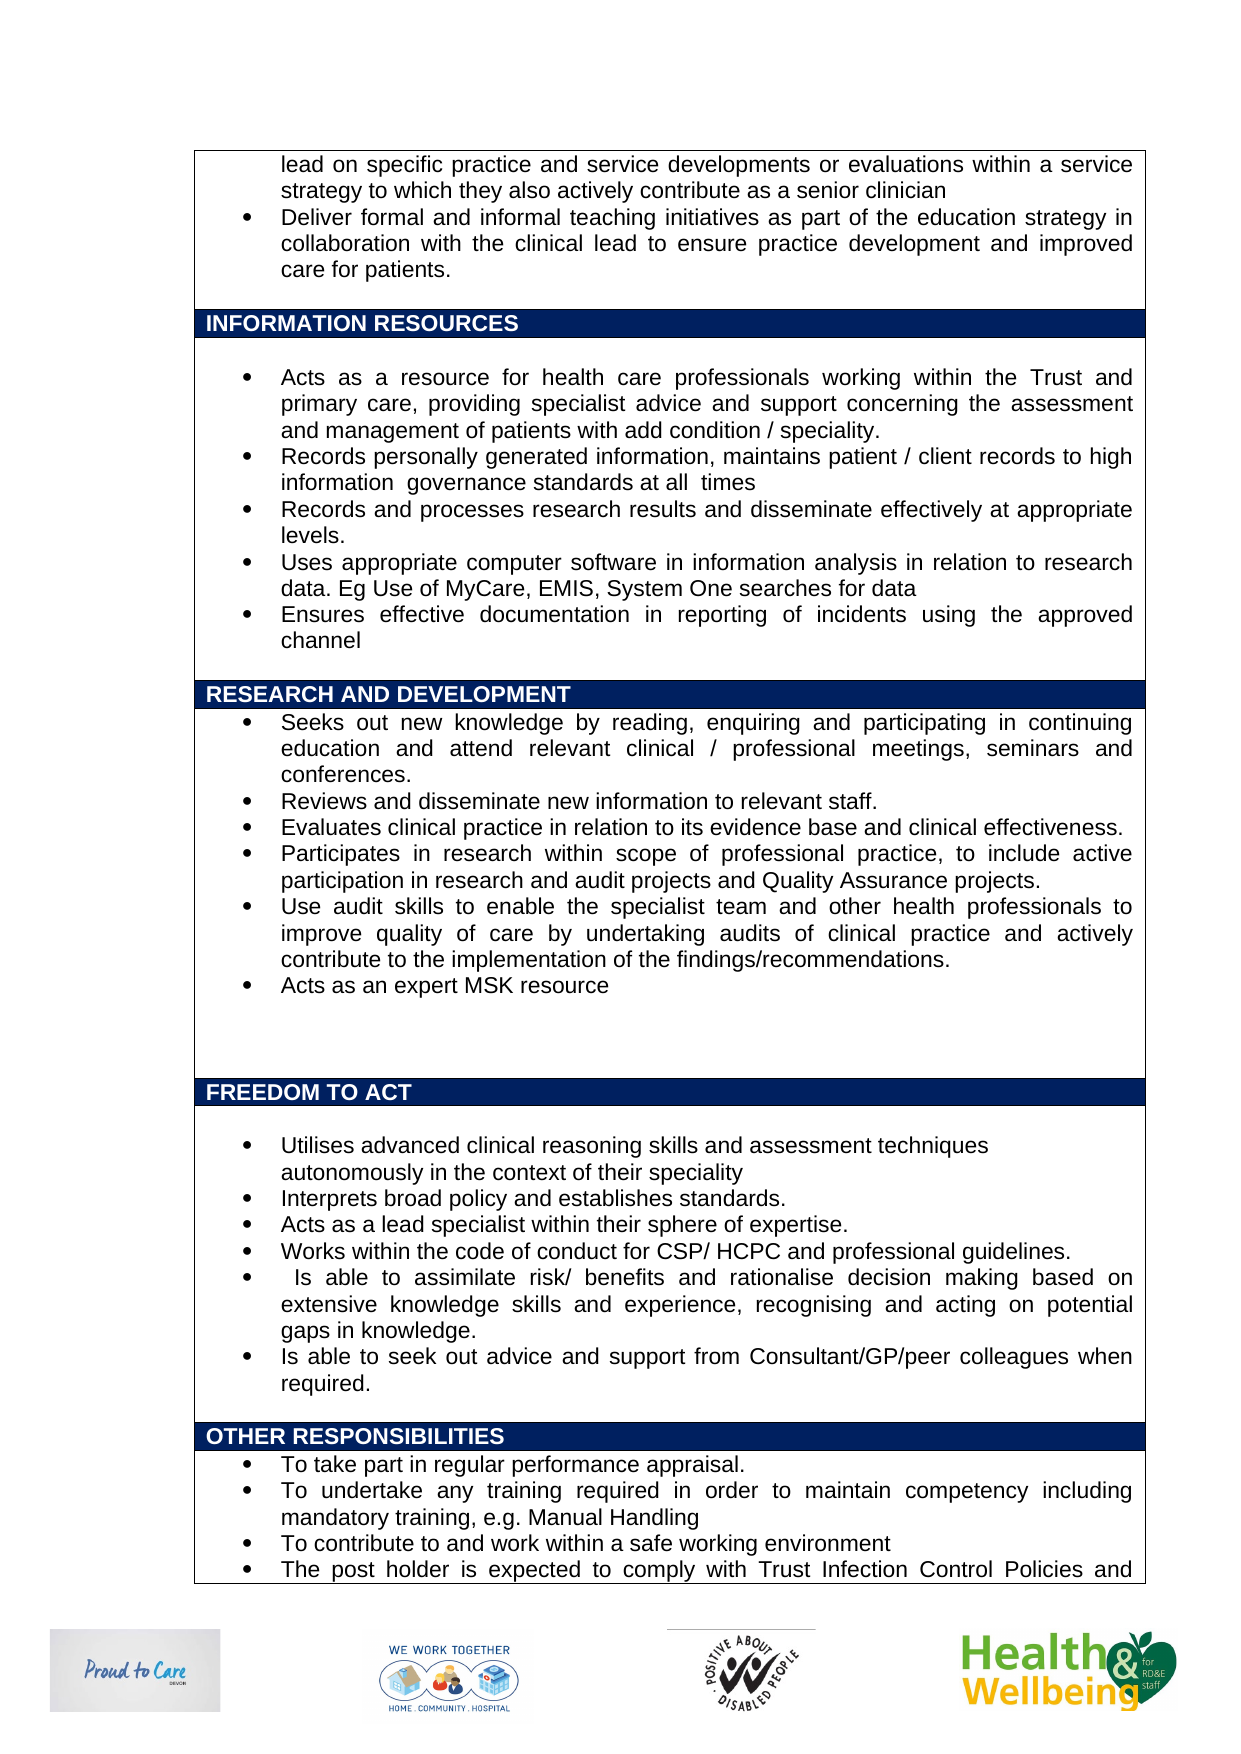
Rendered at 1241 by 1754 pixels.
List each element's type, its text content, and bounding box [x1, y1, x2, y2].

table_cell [195, 1451, 1145, 1582]
picture [361, 1629, 534, 1724]
picture [48, 1629, 221, 1711]
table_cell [195, 151, 1145, 309]
table_cell Acts as a resource for health care professionals working within the Trust and primary care, providing specialist advice and support concerning the assessment and management of patients with add condition / speciality. Records personally generated information, maintains patient / client records to high information governance standards at all times Records and processes research results and disseminate effectively at appropriate levels. Uses appropriate computer software in information analysis in relation to research data. Eg Use of MyCare, EMIS, System One searches for data Ensures effective documentation in reporting of incidents using the approved channel [195, 338, 1145, 680]
picture [665, 1629, 816, 1714]
table_cell RESEARCH AND DEVELOPMENT [195, 681, 1145, 708]
table_cell INFORMATION RESOURCES [195, 310, 1145, 337]
table_cell OTHER RESPONSIBILITIES [195, 1423, 1145, 1450]
table_cell Seeks out new knowledge by reading, enquiring and participating in continuing education and attend relevant clinical / professional meetings, seminars and conferences. Reviews and disseminate new information to relevant staff. Evaluates clinical practice in relation to its evidence base and clinical effectiveness. Participates in research within scope of professional practice, to include active participation in research and audit projects and Quality Assurance projects. Use audit skills to enable the specialist team and other health professionals to improve quality of care by undertaking audits of clinical practice and actively contribute to the implementation of the findings/recommendations. Acts as an expert MSK resource [195, 709, 1145, 1078]
table_cell FREEDOM TO ACT [195, 1079, 1145, 1105]
table_cell Utilises advanced clinical reasoning skills and assessment techniques autonomously in the context of their speciality Interprets broad policy and establishes standards. Acts as a lead specialist within their sphere of expertise. Works within the code of conduct for CSP/ HCPC and professional guidelines. Is able to assimilate risk/ benefits and rationalise decision making based on extensive knowledge skills and experience, recognising and acting on potential gaps in knowledge. Is able to seek out advice and support from Consultant/GP/peer colleagues when required. [195, 1106, 1145, 1422]
